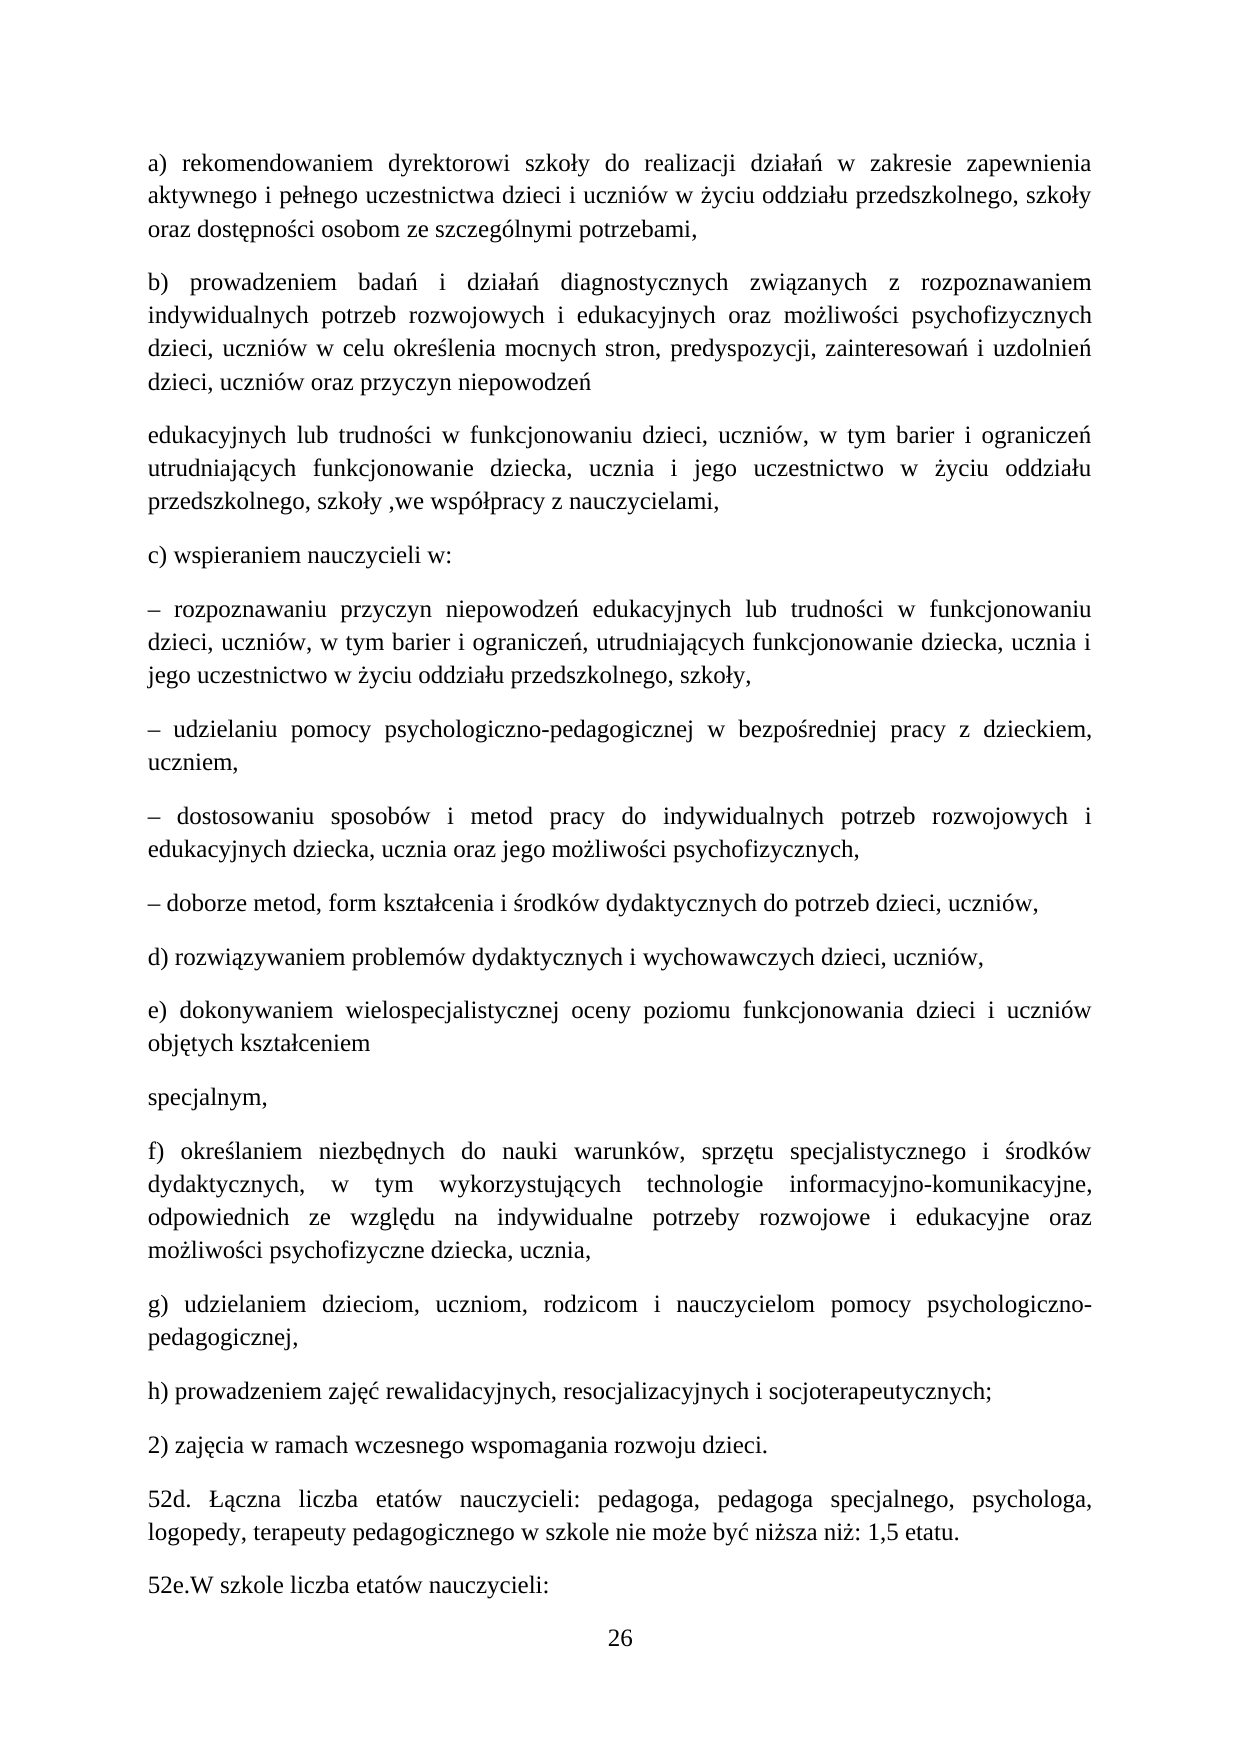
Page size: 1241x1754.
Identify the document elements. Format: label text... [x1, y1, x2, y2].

text specjalnym, [148, 1082, 1093, 1111]
text 2) zajęcia w ramach wczesnego wspomagania rozwoju dzieci. [148, 1430, 1093, 1459]
text b) prowadzeniem badań i działań diagnostycznych związanych z rozpoznawaniem indywidualnych potrzeb rozwojowych i edukacyjnych oraz możliwości psychofizycznych dzieci, uczniów w celu określenia mocnych stron, predyspozycji, zainteresowań i uzdolnień dzieci, uczniów oraz przyczyn niepowodzeń [148, 267, 1093, 395]
text – doborze metod, form kształcenia i środków dydaktycznych do potrzeb dzieci, uczniów, [148, 888, 1093, 917]
text 52e.W szkole liczba etatów nauczycieli: [148, 1571, 1093, 1599]
text edukacyjnych lub trudności w funkcjonowaniu dzieci, uczniów, w tym barier i ograniczeń utrudniających funkcjonowanie dziecka, ucznia i jego uczestnictwo w życiu oddziału przedszkolnego, szkoły ,we współpracy z nauczycielami, [148, 420, 1093, 515]
text a) rekomendowaniem dyrektorowi szkoły do realizacji działań w zakresie zapewnienia aktywnego i pełnego uczestnictwa dzieci i uczniów w życiu oddziału przedszkolnego, szkoły oraz dostępności osobom ze szczególnymi potrzebami, [148, 148, 1093, 242]
text e) dokonywaniem wielospecjalistycznej oceny poziomu funkcjonowania dzieci i uczniów objętych kształceniem [148, 996, 1093, 1057]
text f) określaniem niezbędnych do nauki warunków, sprzętu specjalistycznego i środków dydaktycznych, w tym wykorzystujących technologie informacyjno-komunikacyjne, odpowiednich ze względu na indywidualne potrzeby rozwojowe i edukacyjne oraz możliwości psychofizyczne dziecka, ucznia, [148, 1136, 1093, 1264]
text d) rozwiązywaniem problemów dydaktycznych i wychowawczych dzieci, uczniów, [148, 942, 1093, 970]
text g) udzielaniem dzieciom, uczniom, rodzicom i nauczycielom pomocy psychologiczno-pedagogicznej, [148, 1289, 1093, 1351]
text – dostosowaniu sposobów i metod pracy do indywidualnych potrzeb rozwojowych i edukacyjnych dziecka, ucznia oraz jego możliwości psychofizycznych, [148, 801, 1093, 863]
text h) prowadzeniem zajęć rewalidacyjnych, resocjalizacyjnych i socjoterapeutycznych; [148, 1376, 1093, 1405]
text – rozpoznawaniu przyczyn niepowodzeń edukacyjnych lub trudności w funkcjonowaniu dzieci, uczniów, w tym barier i ograniczeń, utrudniających funkcjonowanie dziecka, ucznia i jego uczestnictwo w życiu oddziału przedszkolnego, szkoły, [148, 594, 1093, 689]
text c) wspieraniem nauczycieli w: [148, 540, 1093, 569]
text 52d. Łączna liczba etatów nauczycieli: pedagoga, pedagoga specjalnego, psychologa, logopedy, terapeuty pedagogicznego w szkole nie może być niższa niż: 1,5 etatu. [148, 1484, 1093, 1546]
text – udzielaniu pomocy psychologiczno-pedagogicznej w bezpośredniej pracy z dzieckiem, uczniem, [148, 714, 1093, 776]
